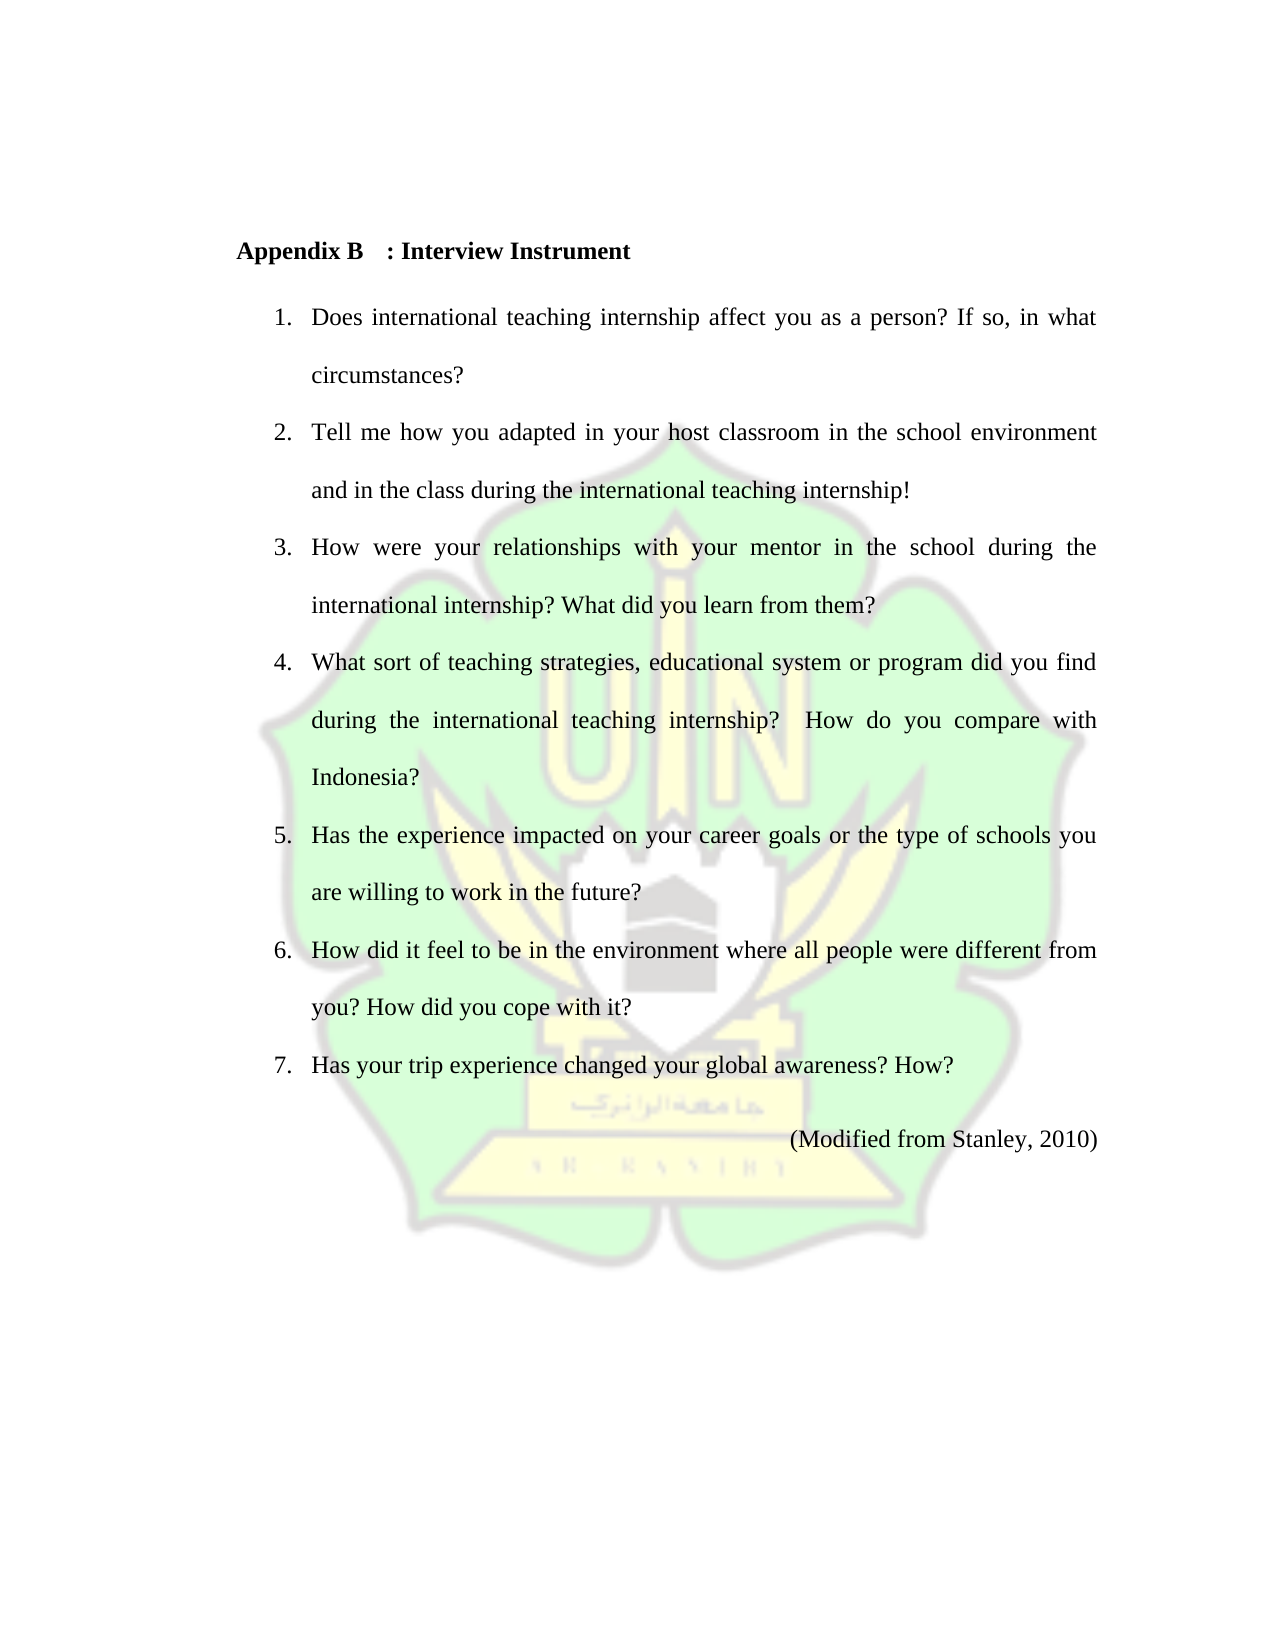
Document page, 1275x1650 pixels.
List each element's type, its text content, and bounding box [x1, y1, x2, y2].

text (Modified from Stanley, 2010) [236, 1124, 1098, 1153]
list Does international teaching internship affect you as a person? If so, in what circumstances? [274, 302, 1098, 388]
list How were your relationships with your mentor in the school during the international internship? What did you learn from them? [274, 532, 1098, 618]
list What sort of teaching strategies, educational system or program did you find during the international teaching internship? How do you compare with Indonesia? [274, 647, 1098, 791]
text Appendix B : Interview Instrument [236, 236, 1098, 265]
list Has your trip experience changed your global awareness? How? [274, 1050, 1098, 1078]
list Has the experience impacted on your career goals or the type of schools you are willing to work in the future? [274, 820, 1098, 906]
list Tell me how you adapted in your host classroom in the school environment and in the class during the international teaching internship! [274, 417, 1098, 503]
list How did it feel to be in the environment where all people were different from you? How did you cope with it? [274, 935, 1098, 1021]
